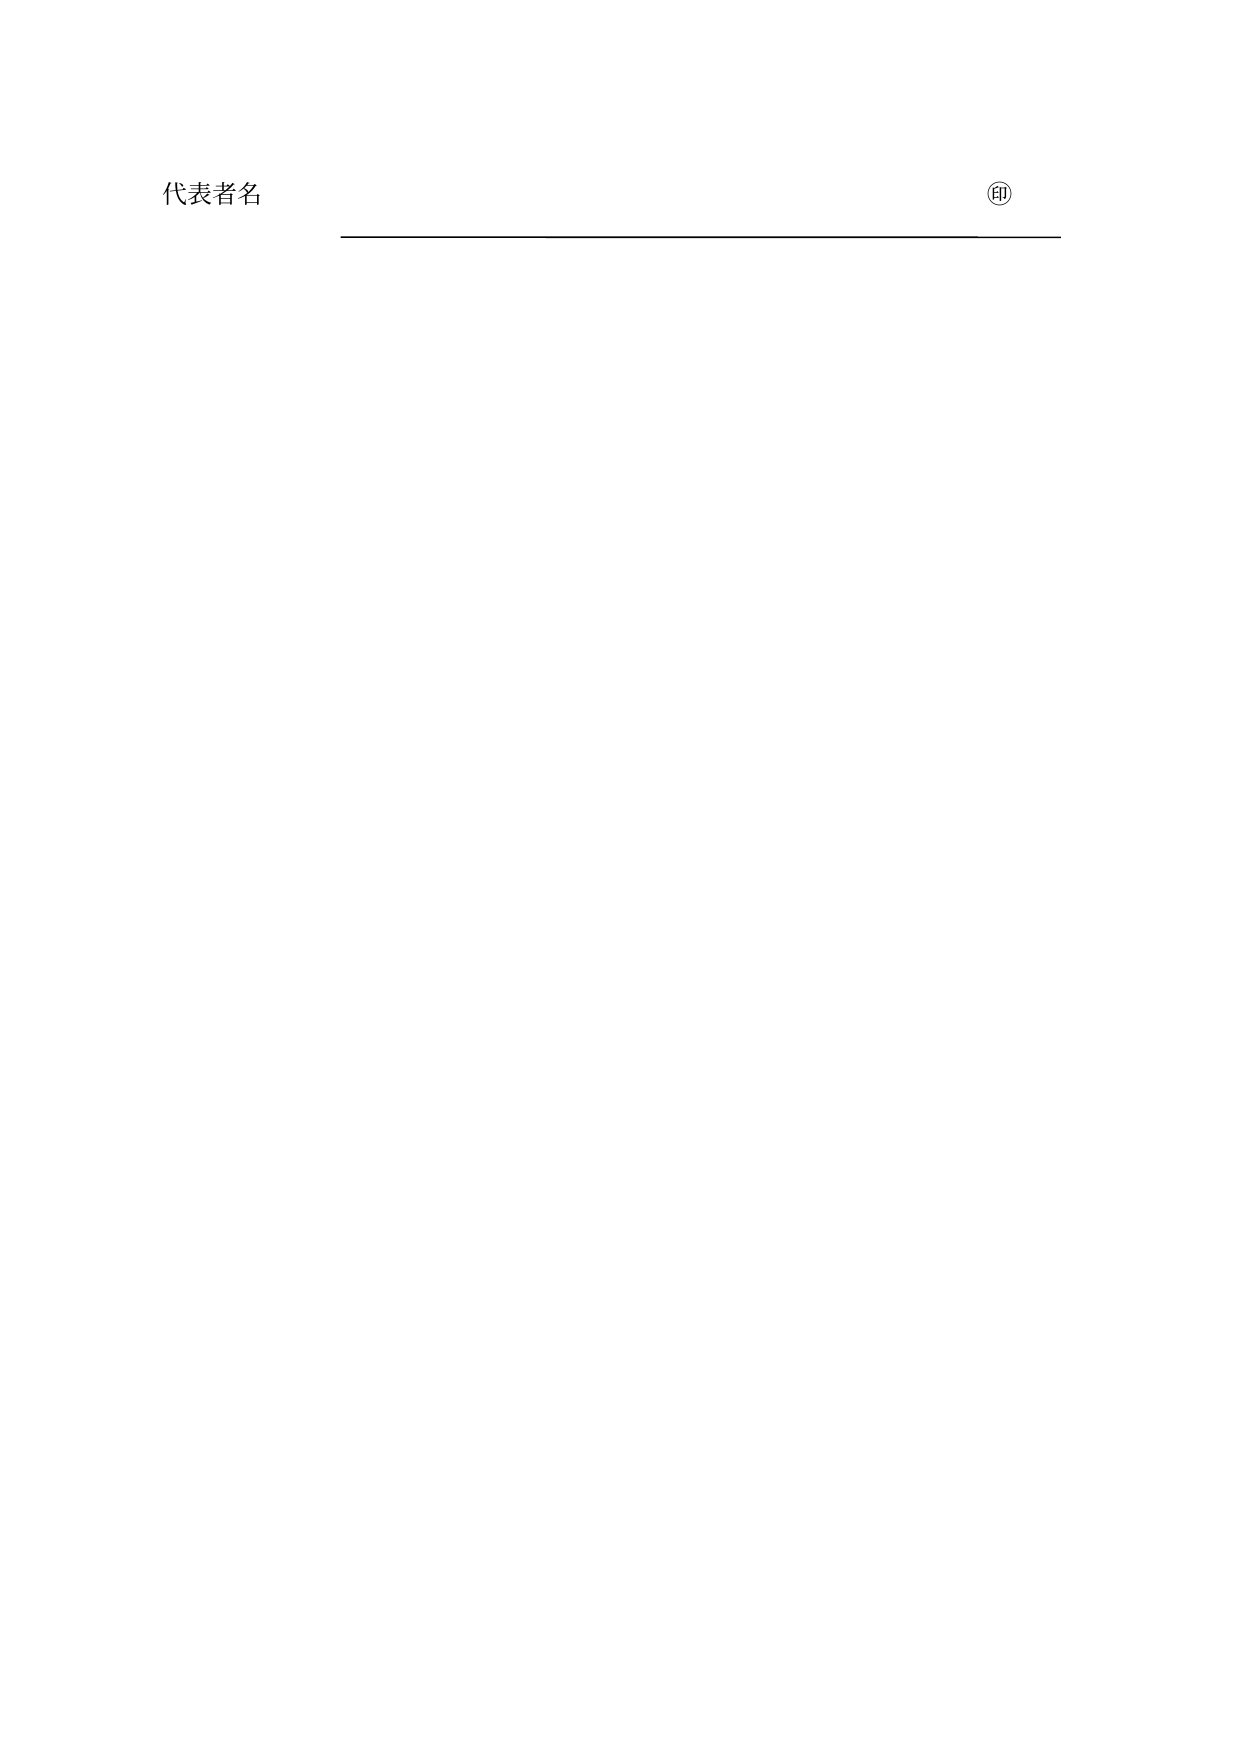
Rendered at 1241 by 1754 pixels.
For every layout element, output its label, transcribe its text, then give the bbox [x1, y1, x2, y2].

text 代表者名 ㊞ [112, 170, 1128, 215]
